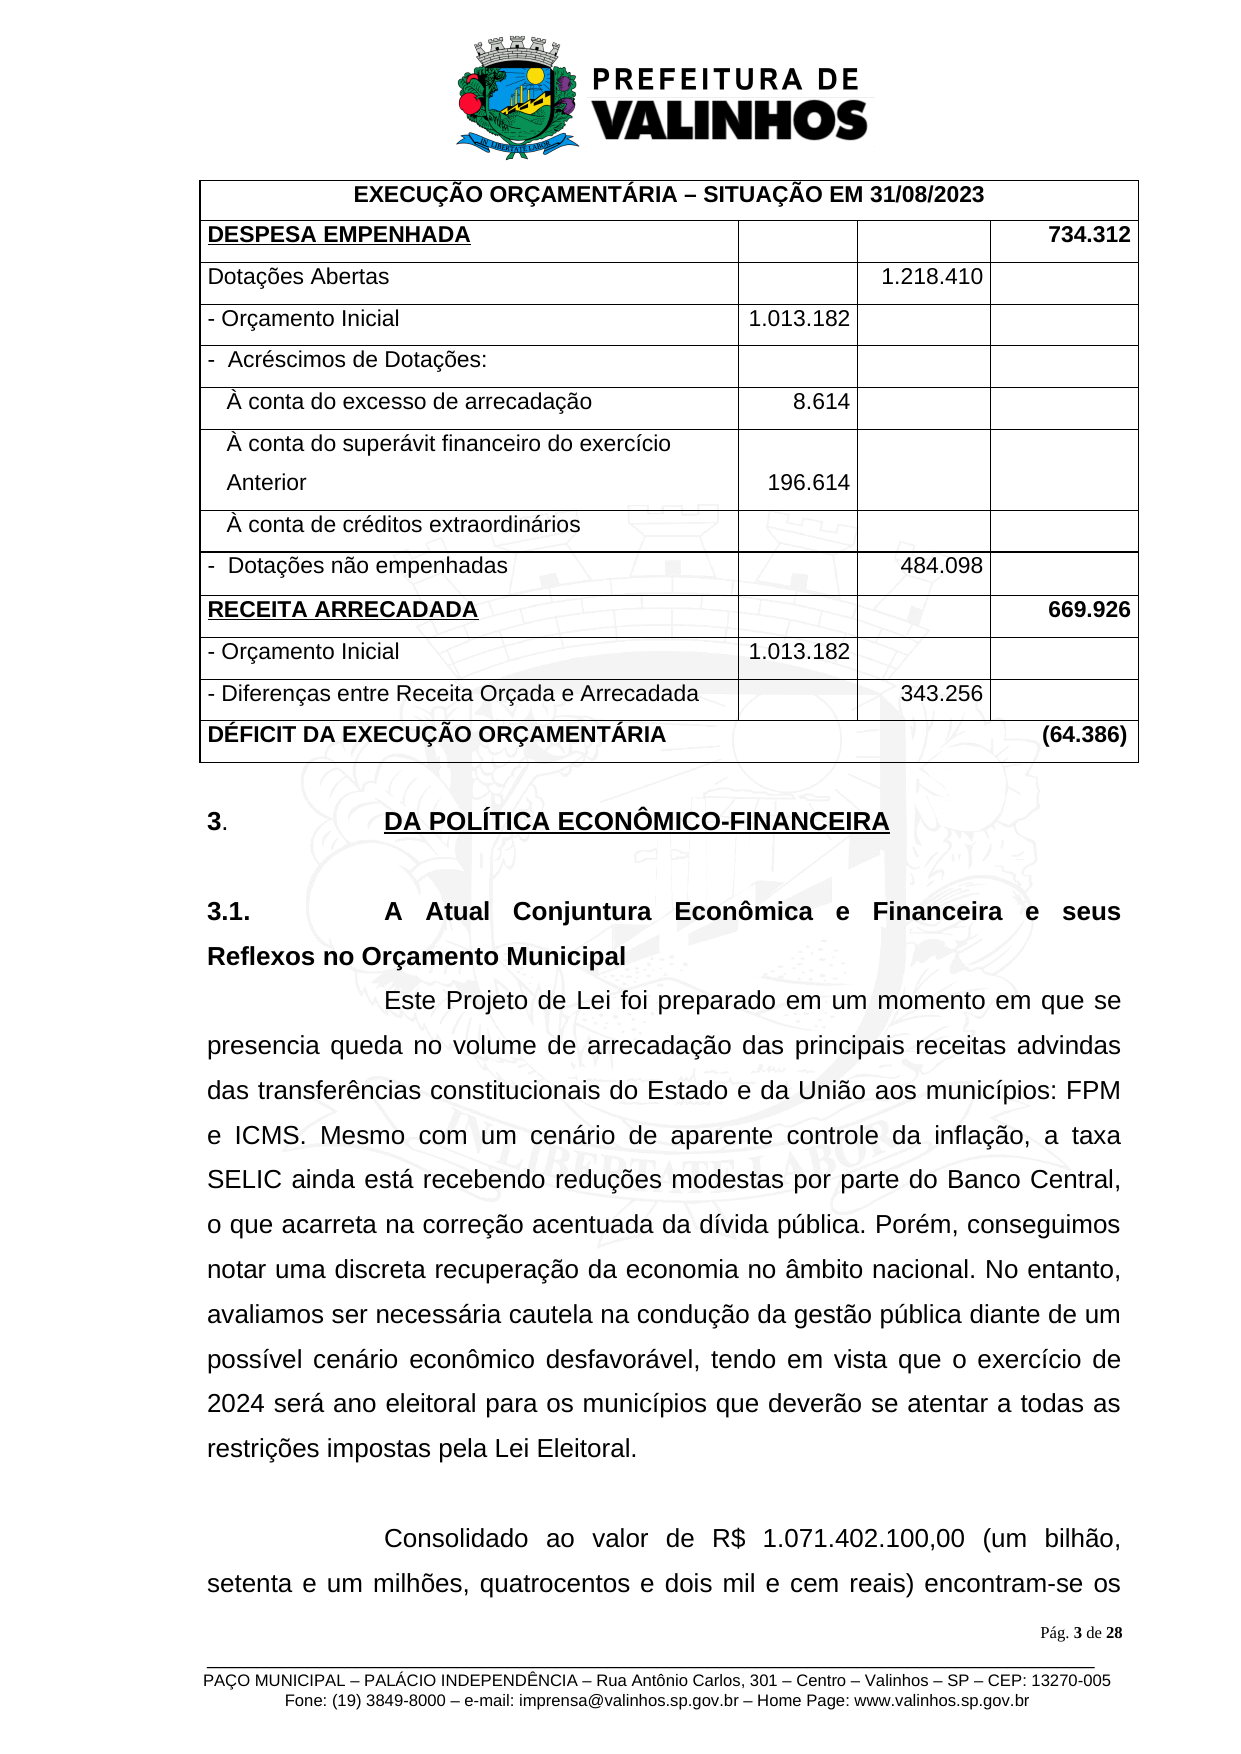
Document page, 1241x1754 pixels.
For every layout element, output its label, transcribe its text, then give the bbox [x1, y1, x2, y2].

table_cell 484.098 [858, 553, 990, 595]
text 3.1. A Atual Conjuntura Econômica e Financeira e seus Reflexos no Orçamento Municipal [207, 896, 1122, 971]
table_cell [991, 388, 1138, 428]
table_cell 1.013.182 [739, 638, 857, 679]
table_cell DÉFICIT DA EXECUÇÃO ORÇAMENTÁRIA (64.386) [201, 721, 1138, 762]
table_cell [858, 346, 990, 387]
table_cell [858, 305, 990, 345]
picture [440, 20, 890, 175]
table_cell [739, 511, 857, 551]
table_cell À conta do excesso de arrecadação [201, 388, 738, 428]
table_cell 196.614 [739, 430, 857, 510]
table_cell [858, 596, 990, 637]
table_cell 1.013.182 [739, 305, 857, 345]
table_cell [858, 388, 990, 428]
table_cell [991, 680, 1138, 720]
table_cell À conta de créditos extraordinários [201, 511, 738, 551]
table_cell À conta do superávit financeiro do exercício Anterior [201, 430, 738, 510]
table_cell [991, 638, 1138, 679]
table_cell [739, 553, 857, 595]
table_cell - Diferenças entre Receita Orçada e Arrecadada [201, 680, 738, 720]
table_cell [739, 680, 857, 720]
table_cell [991, 511, 1138, 551]
table_cell Dotações Abertas [201, 263, 738, 303]
table_cell [858, 430, 990, 510]
table_cell EXECUÇÃO ORÇAMENTÁRIA – SITUAÇÃO EM 31/08/2023 [201, 181, 1138, 220]
table_cell DESPESA EMPENHADA [201, 221, 738, 262]
table_cell [739, 596, 857, 637]
text Este Projeto de Lei foi preparado em um momento em que se presencia queda no volume de arrecadação das principais receitas advindas das transferências constitucionais do Estado e da União aos municípios: FPM e ICMS. Mesmo com um cenário de aparente controle da inflação, a taxa SELIC ainda está recebendo reduções modestas por parte do Banco Central, o que acarreta na correção acentuada da dívida pública. Porém, conseguimos notar uma discreta recuperação da economia no âmbito nacional. No entanto, avaliamos ser necessária cautela na condução da gestão pública diante de um possível cenário econômico desfavorável, tendo em vista que o exercício de 2024 será ano eleitoral para os municípios que deverão se atentar a todas as restrições impostas pela Lei Eleitoral. [207, 985, 1122, 1463]
table_cell [739, 221, 857, 262]
table_cell 734.312 [991, 221, 1138, 262]
table_cell [858, 511, 990, 551]
table_cell [991, 553, 1138, 595]
table_cell - Orçamento Inicial [201, 638, 738, 679]
table_cell [991, 263, 1138, 303]
table_cell 1.218.410 [858, 263, 990, 303]
table_cell [858, 638, 990, 679]
table_cell - Orçamento Inicial [201, 305, 738, 345]
table_cell 343.256 [858, 680, 990, 720]
table_cell - Dotações não empenhadas [201, 553, 738, 595]
table_cell 8.614 [739, 388, 857, 428]
table_cell [739, 263, 857, 303]
table_cell 669.926 [991, 596, 1138, 637]
table_cell [858, 221, 990, 262]
table_cell [739, 346, 857, 387]
table_cell [991, 430, 1138, 510]
table_cell - Acréscimos de Dotações: [201, 346, 738, 387]
table_cell [991, 346, 1138, 387]
table_cell RECEITA ARRECADADA [201, 596, 738, 637]
table_cell [991, 305, 1138, 345]
text 3. DA POLÍTICA ECONÔMICO-FINANCEIRA [207, 806, 1122, 836]
